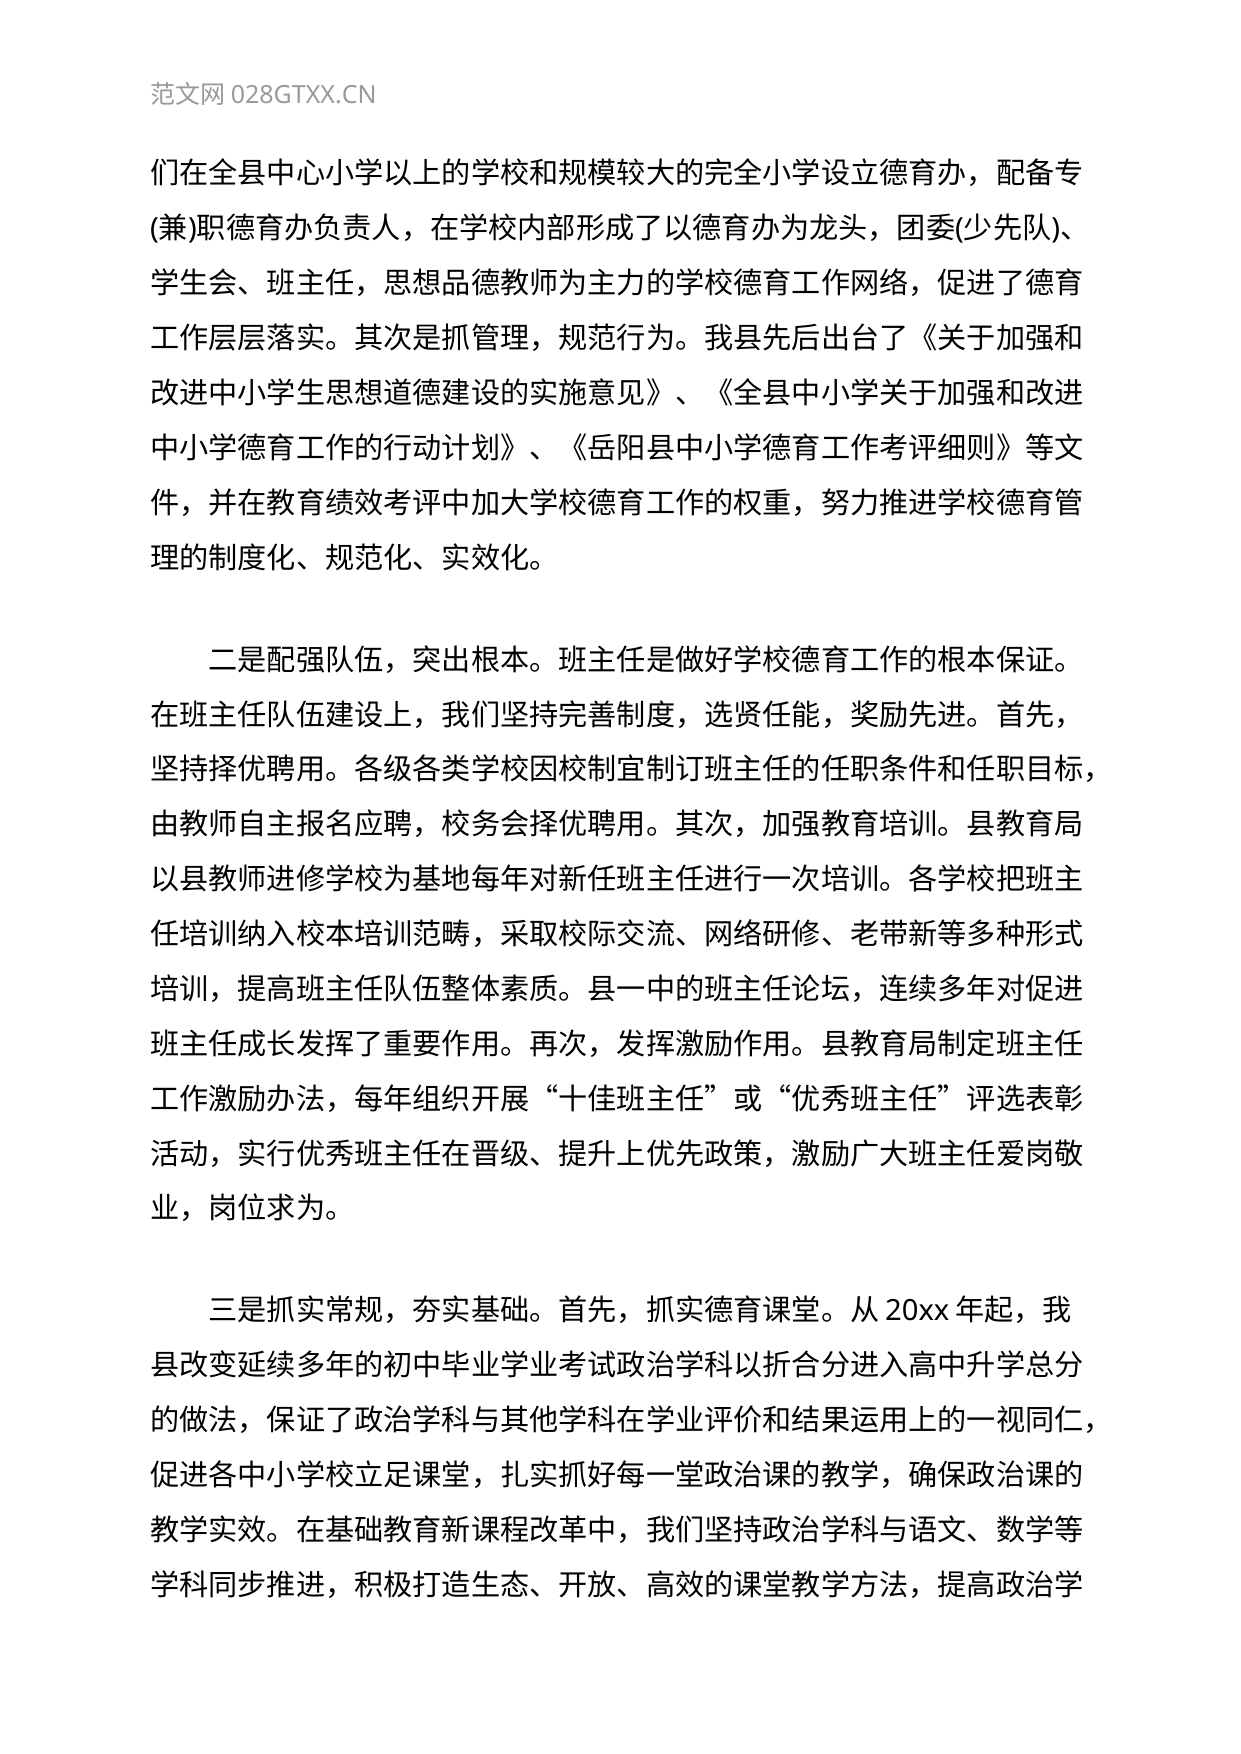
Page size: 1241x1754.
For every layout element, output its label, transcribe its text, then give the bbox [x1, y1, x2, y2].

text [150, 1287, 1090, 1604]
text 二是配强队伍，突出根本。班主任是做好学校德育工作的根本保证。在班主任队伍建设上，我们坚持完善制度，选贤任能，奖励先进。首先，坚持择优聘用。各级各类学校因校制宜制订班主任的任职条件和任职目标，由教师自主报名应聘，校务会择优聘用。其次，加强教育培训。县教育局以县教师进修学校为基地每年对新任班主任进行一次培训。各学校把班主任培训纳入校本培训范畴，采取校际交流、网络研修、老带新等多种形式培训，提高班主任队伍整体素质。县一中的班主任论坛，连续多年对促进班主任成长发挥了重要作用。再次，发挥激励作用。县教育局制定班主任工作激励办法，每年组织开展“十佳班主任”或“优秀班主任”评选表彰活动，实行优秀班主任在晋级、提升上优先政策，激励广大班主任爱岗敬业，岗位求为。 [150, 636, 1090, 1227]
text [150, 150, 1090, 577]
